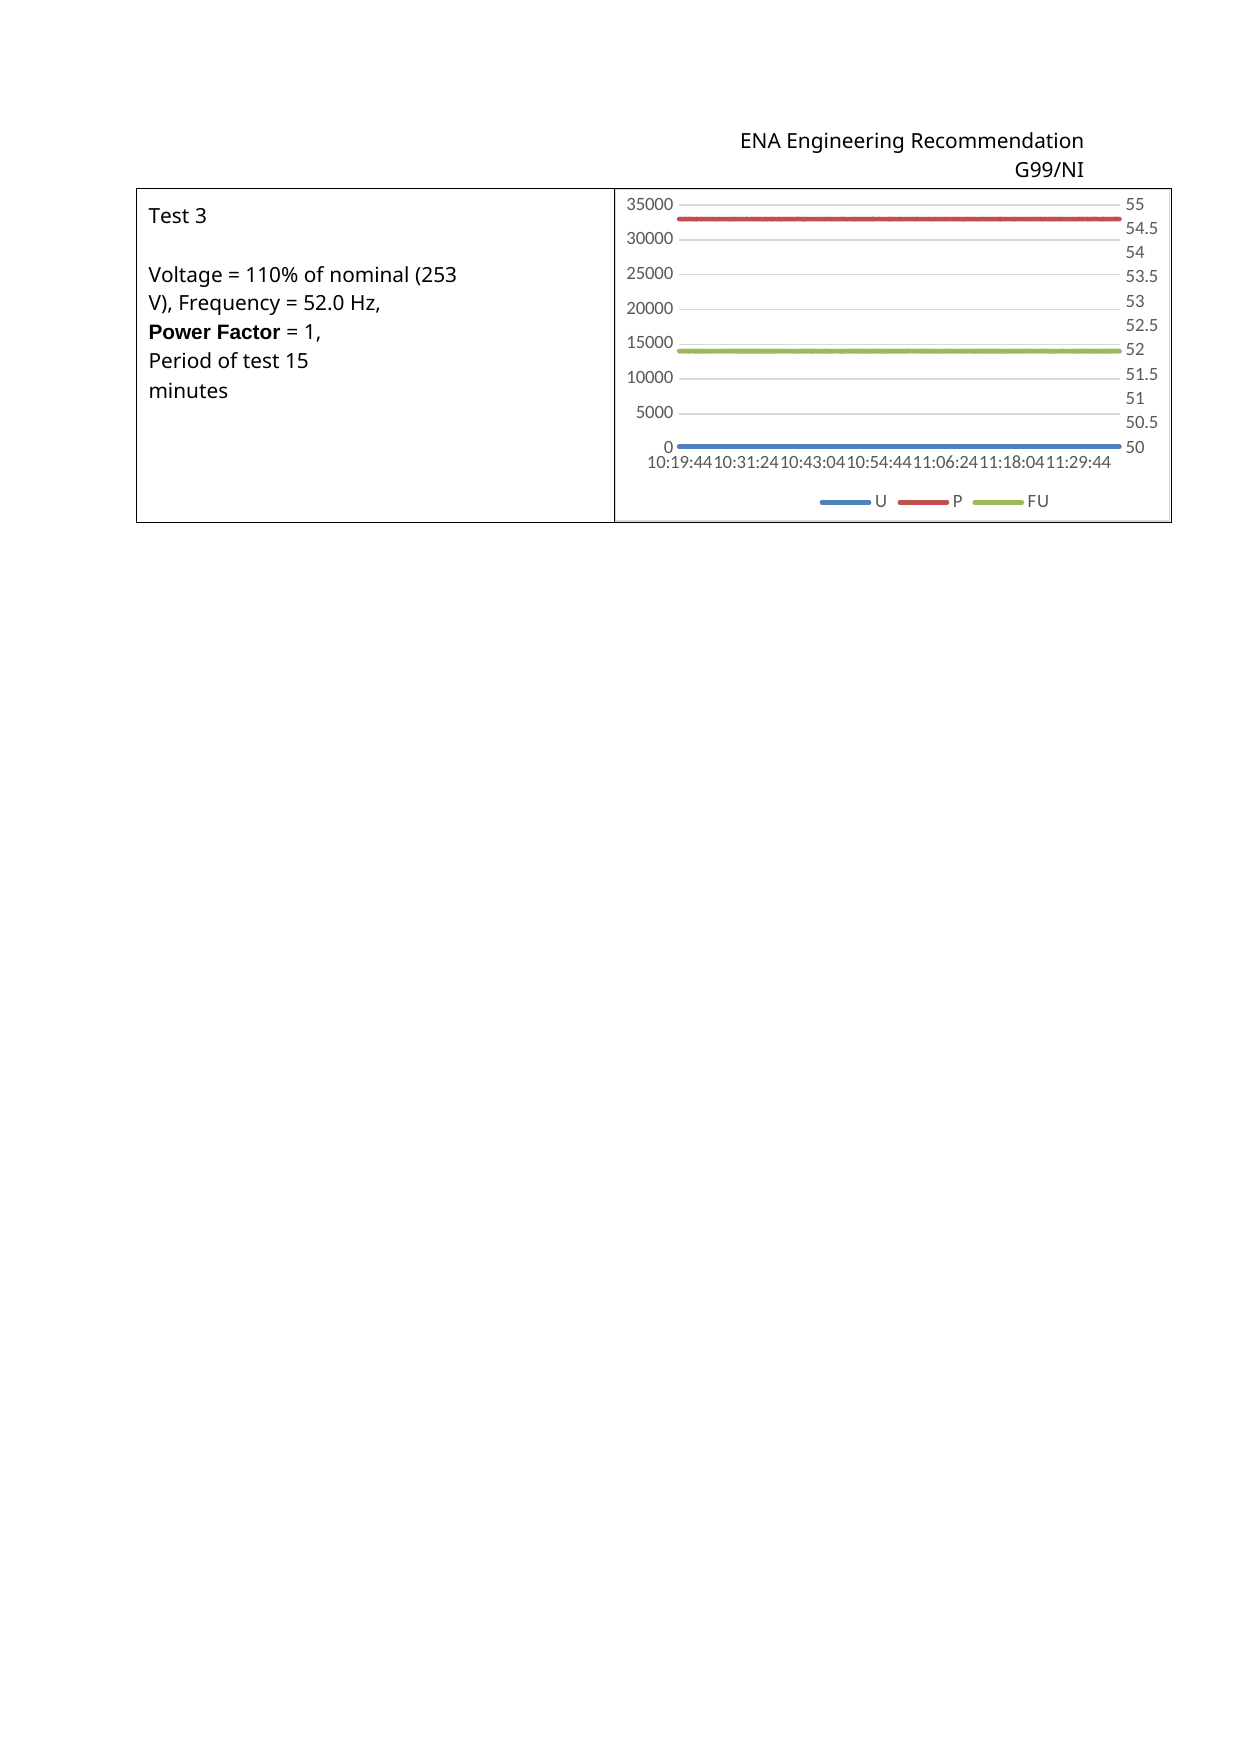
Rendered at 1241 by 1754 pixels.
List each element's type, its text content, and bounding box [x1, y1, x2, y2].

table_cell Test 3 Voltage = 110% of nominal (253 V), Frequency = 52.0 Hz, Power Factor = 1, Period of test 15 minutes [137, 189, 614, 522]
